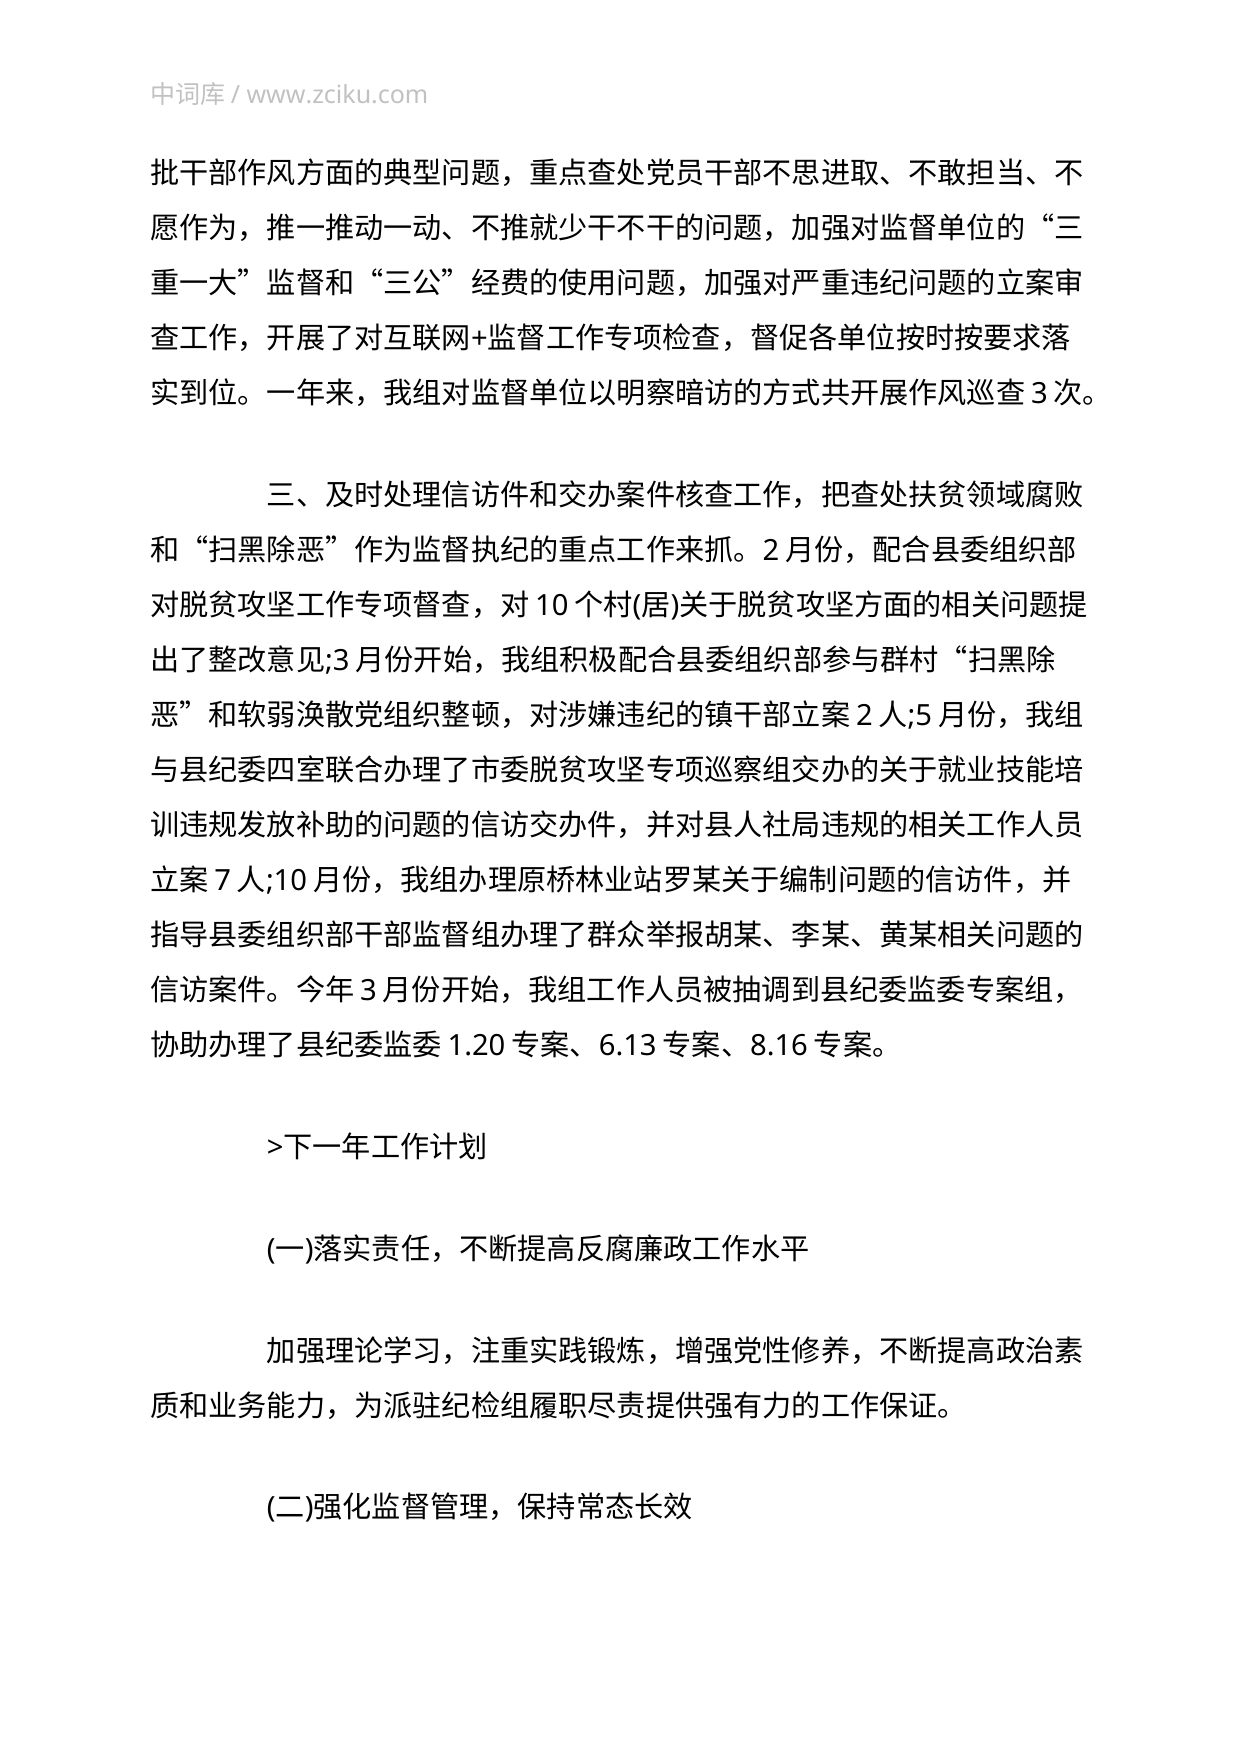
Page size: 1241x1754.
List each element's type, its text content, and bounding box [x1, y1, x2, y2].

text 三、及时处理信访件和交办案件核查工作，把查处扶贫领域腐败和“扫黑除恶”作为监督执纪的重点工作来抓。2月份，配合县委组织部对脱贫攻坚工作专项督查，对10个村(居)关于脱贫攻坚方面的相关问题提出了整改意见;3月份开始，我组积极配合县委组织部参与群村“扫黑除恶”和软弱涣散党组织整顿，对涉嫌违纪的镇干部立案2人;5月份，我组与县纪委四室联合办理了市委脱贫攻坚专项巡察组交办的关于就业技能培训违规发放补助的问题的信访交办件，并对县人社局违规的相关工作人员立案7人;10月份，我组办理原桥林业站罗某关于编制问题的信访件，并指导县委组织部干部监督组办理了群众举报胡某、李某、黄某相关问题的信访案件。今年3月份开始，我组工作人员被抽调到县纪委监委专案组，协助办理了县纪委监委1.20专案、6.13专案、8.16专案。 [150, 472, 1090, 1064]
text (二)强化监督管理，保持常态长效 [150, 1484, 1090, 1526]
text 加强理论学习，注重实践锻炼，增强党性修养，不断提高政治素质和业务能力，为派驻纪检组履职尽责提供强有力的工作保证。 [150, 1327, 1090, 1424]
text >下一年工作计划 [150, 1123, 1090, 1166]
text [150, 150, 1090, 412]
text (一)落实责任，不断提高反腐廉政工作水平 [150, 1225, 1090, 1268]
